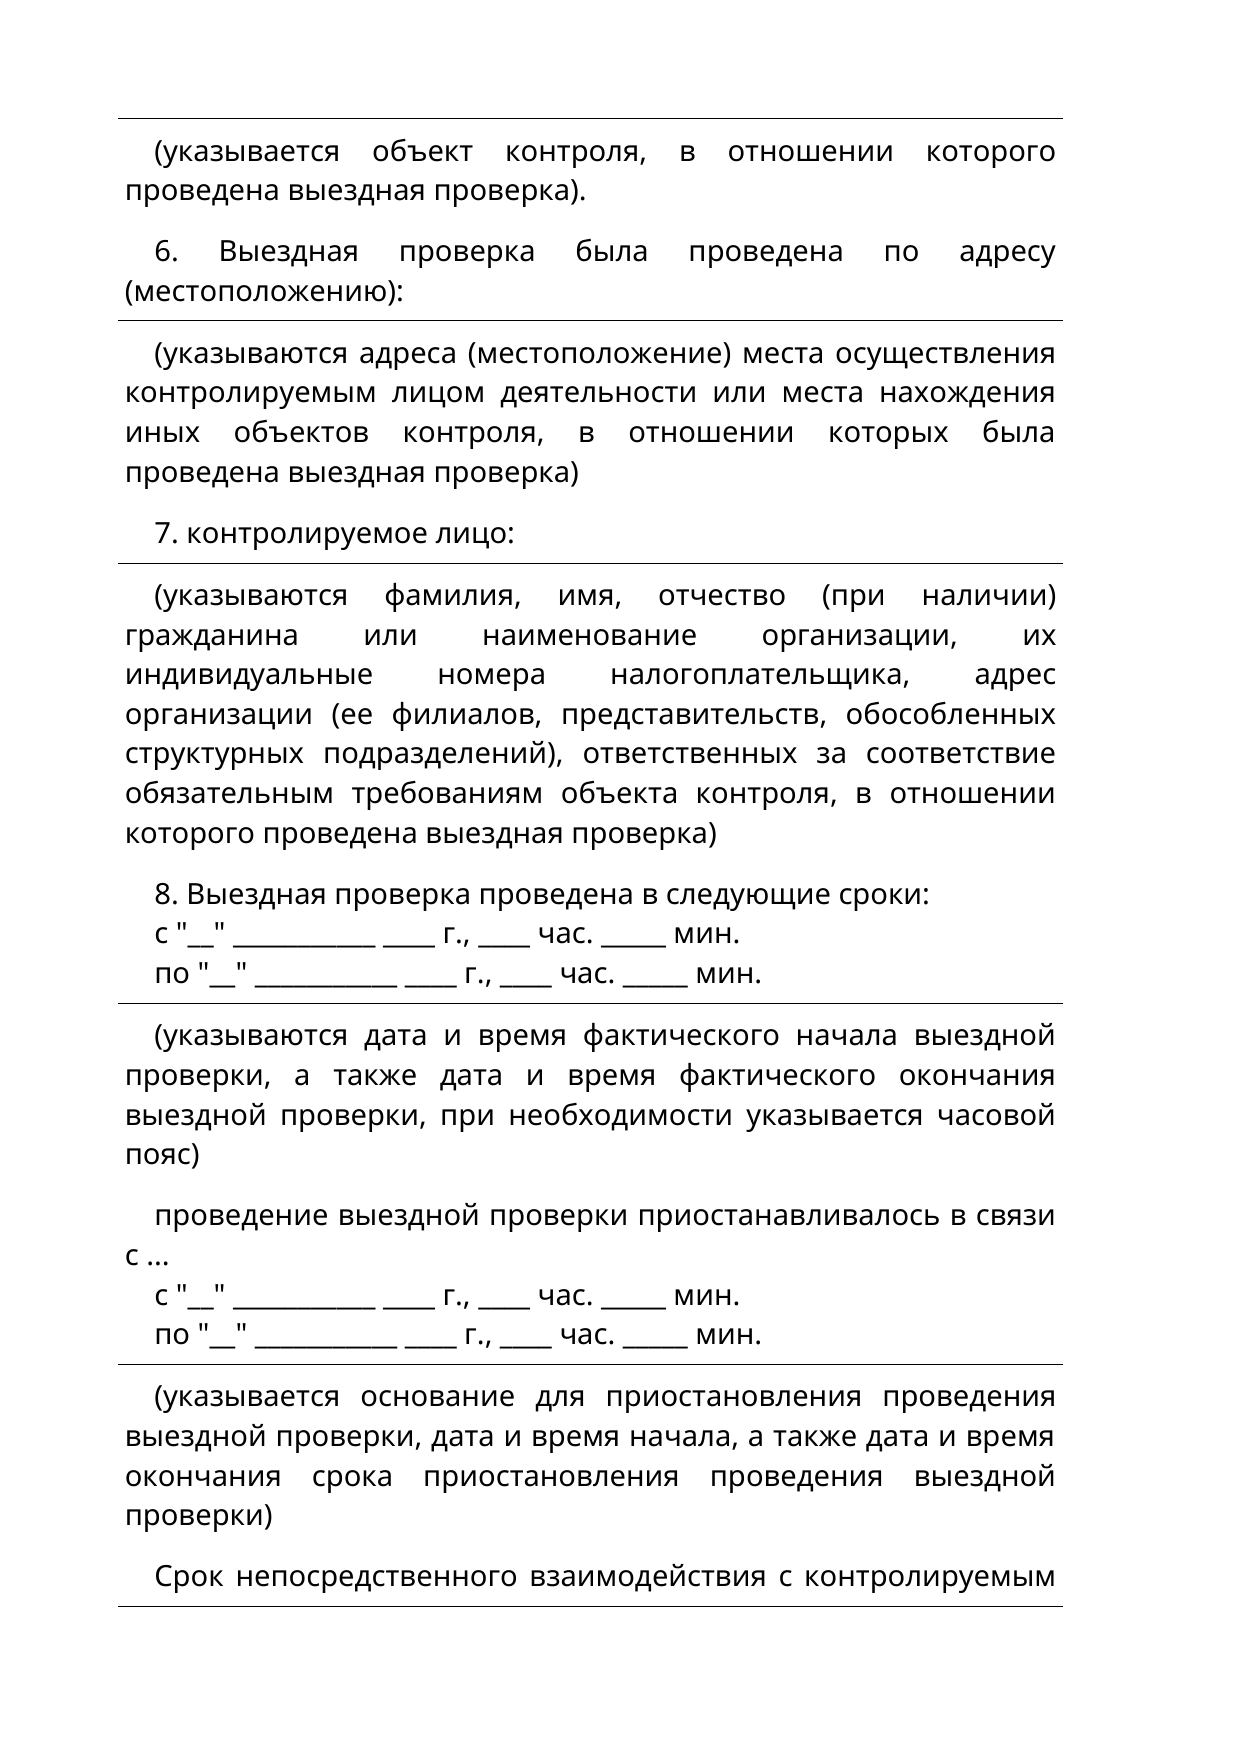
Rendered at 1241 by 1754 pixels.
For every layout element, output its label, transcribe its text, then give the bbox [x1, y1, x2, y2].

table_cell 6. Выездная проверка была проведена по адресу (местоположению): [118, 220, 1063, 320]
table_cell (указывается объект контроля, в отношении которого проведена выездная проверка). [118, 119, 1063, 220]
table_cell 7. контролируемое лицо: [118, 501, 1063, 562]
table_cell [118, 1545, 1063, 1606]
table_cell 8. Выездная проверка проведена в следующие сроки: с "__" ___________ ____ г., ____ час. _____ мин. по "__" ___________ ____ г., ____ час. _____ мин. [118, 863, 1063, 1003]
table_cell (указываются дата и время фактического начала выездной проверки, а также дата и время фактического окончания выездной проверки, при необходимости указывается часовой пояс) [118, 1004, 1063, 1184]
table_cell (указывается основание для приостановления проведения выездной проверки, дата и время начала, а также дата и время окончания срока приостановления проведения выездной проверки) [118, 1365, 1063, 1545]
table_cell (указываются адреса (местоположение) места осуществления контролируемым лицом деятельности или места нахождения иных объектов контроля, в отношении которых была проведена выездная проверка) [118, 321, 1063, 501]
table_cell (указываются фамилия, имя, отчество (при наличии) гражданина или наименование организации, их индивидуальные номера налогоплательщика, адрес организации (ее филиалов, представительств, обособленных структурных подразделений), ответственных за соответствие обязательным требованиям объекта контроля, в отношении которого проведена выездная проверка) [118, 564, 1063, 862]
table_cell проведение выездной проверки приостанавливалось в связи с ... с "__" ___________ ____ г., ____ час. _____ мин. по "__" ___________ ____ г., ____ час. _____ мин. [118, 1184, 1063, 1364]
